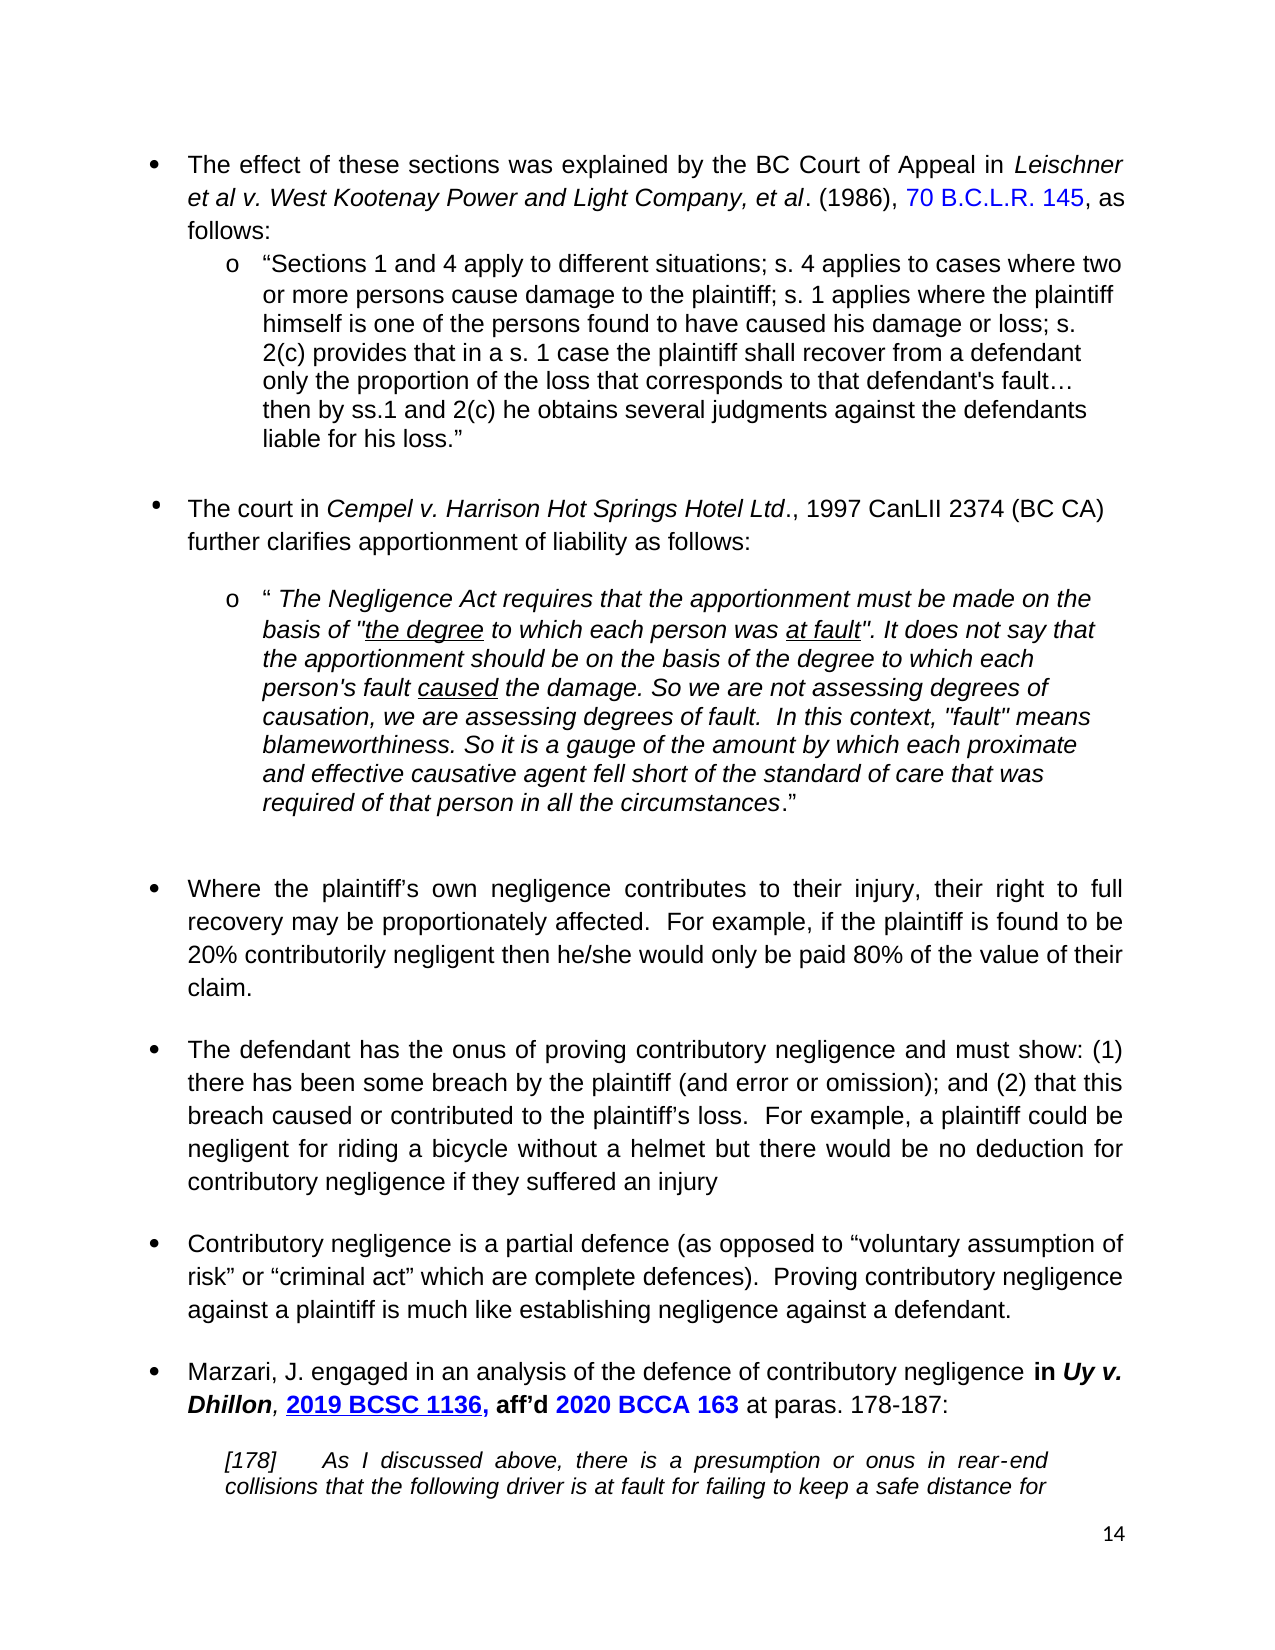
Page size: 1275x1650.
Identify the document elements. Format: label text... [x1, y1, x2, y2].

list The court in Cempel v. Harrison Hot Springs Hotel Ltd., 1997 CanLII 2374 (BC CA) further clarifies apportionment of liability as follows: [150, 481, 1125, 556]
list “Sections 1 and 4 apply to different situations; s. 4 applies to cases where two or more persons cause damage to the plaintiff; s. 1 applies where the plaintiff himself is one of the persons found to have caused his damage or loss; s. 2(c) provides that in a s. 1 case the plaintiff shall recover from a defendant only the proportion of the loss that corresponds to that defendant's fault… then by ss.1 and 2(c) he obtains several judgments against the defendants liable for his loss.” [225, 249, 1125, 453]
list The defendant has the onus of proving contributory negligence and must show: (1) there has been some breach by the plaintiff (and error or omission); and (2) that this breach caused or contributed to the plaintiff’s loss. For example, a plaintiff could be negligent for riding a bicycle without a helmet but there would be no deduction for contributory negligence if they suffered an injury [150, 1035, 1125, 1196]
list Where the plaintiff’s own negligence contributes to their injury, their right to full recovery may be proportionately affected. For example, if the plaintiff is found to be 20% contributorily negligent then he/she would only be paid 80% of the value of their claim. [150, 874, 1125, 1002]
list Marzari, J. engaged in an analysis of the defence of contributory negligence in Uy v. Dhillon, 2019 BCSC 1136, aff’d 2020 BCCA 163 at paras. 178-187: [150, 1357, 1125, 1419]
list “ The Negligence Act requires that the apportionment must be made on the basis of "the degree to which each person was at fault". It does not say that the apportionment should be on the basis of the degree to which each person's fault caused the damage. So we are not assessing degrees of causation, we are assessing degrees of fault. In this context, "fault" means blameworthiness. So it is a gauge of the amount by which each proximate and effective causative agent fell short of the standard of care that was required of that person in all the circumstances.” [225, 584, 1125, 816]
list The effect of these sections was explained by the BC Court of Appeal in Leischner et al v. West Kootenay Power and Light Company, et al. (1986), 70 B.C.L.R. 145, as follows: [150, 150, 1125, 245]
list Contributory negligence is a partial defence (as opposed to “voluntary assumption of risk” or “criminal act” which are complete defences). Proving contributory negligence against a plaintiff is much like establishing negligence against a defendant. [150, 1229, 1125, 1324]
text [225, 1447, 1050, 1499]
